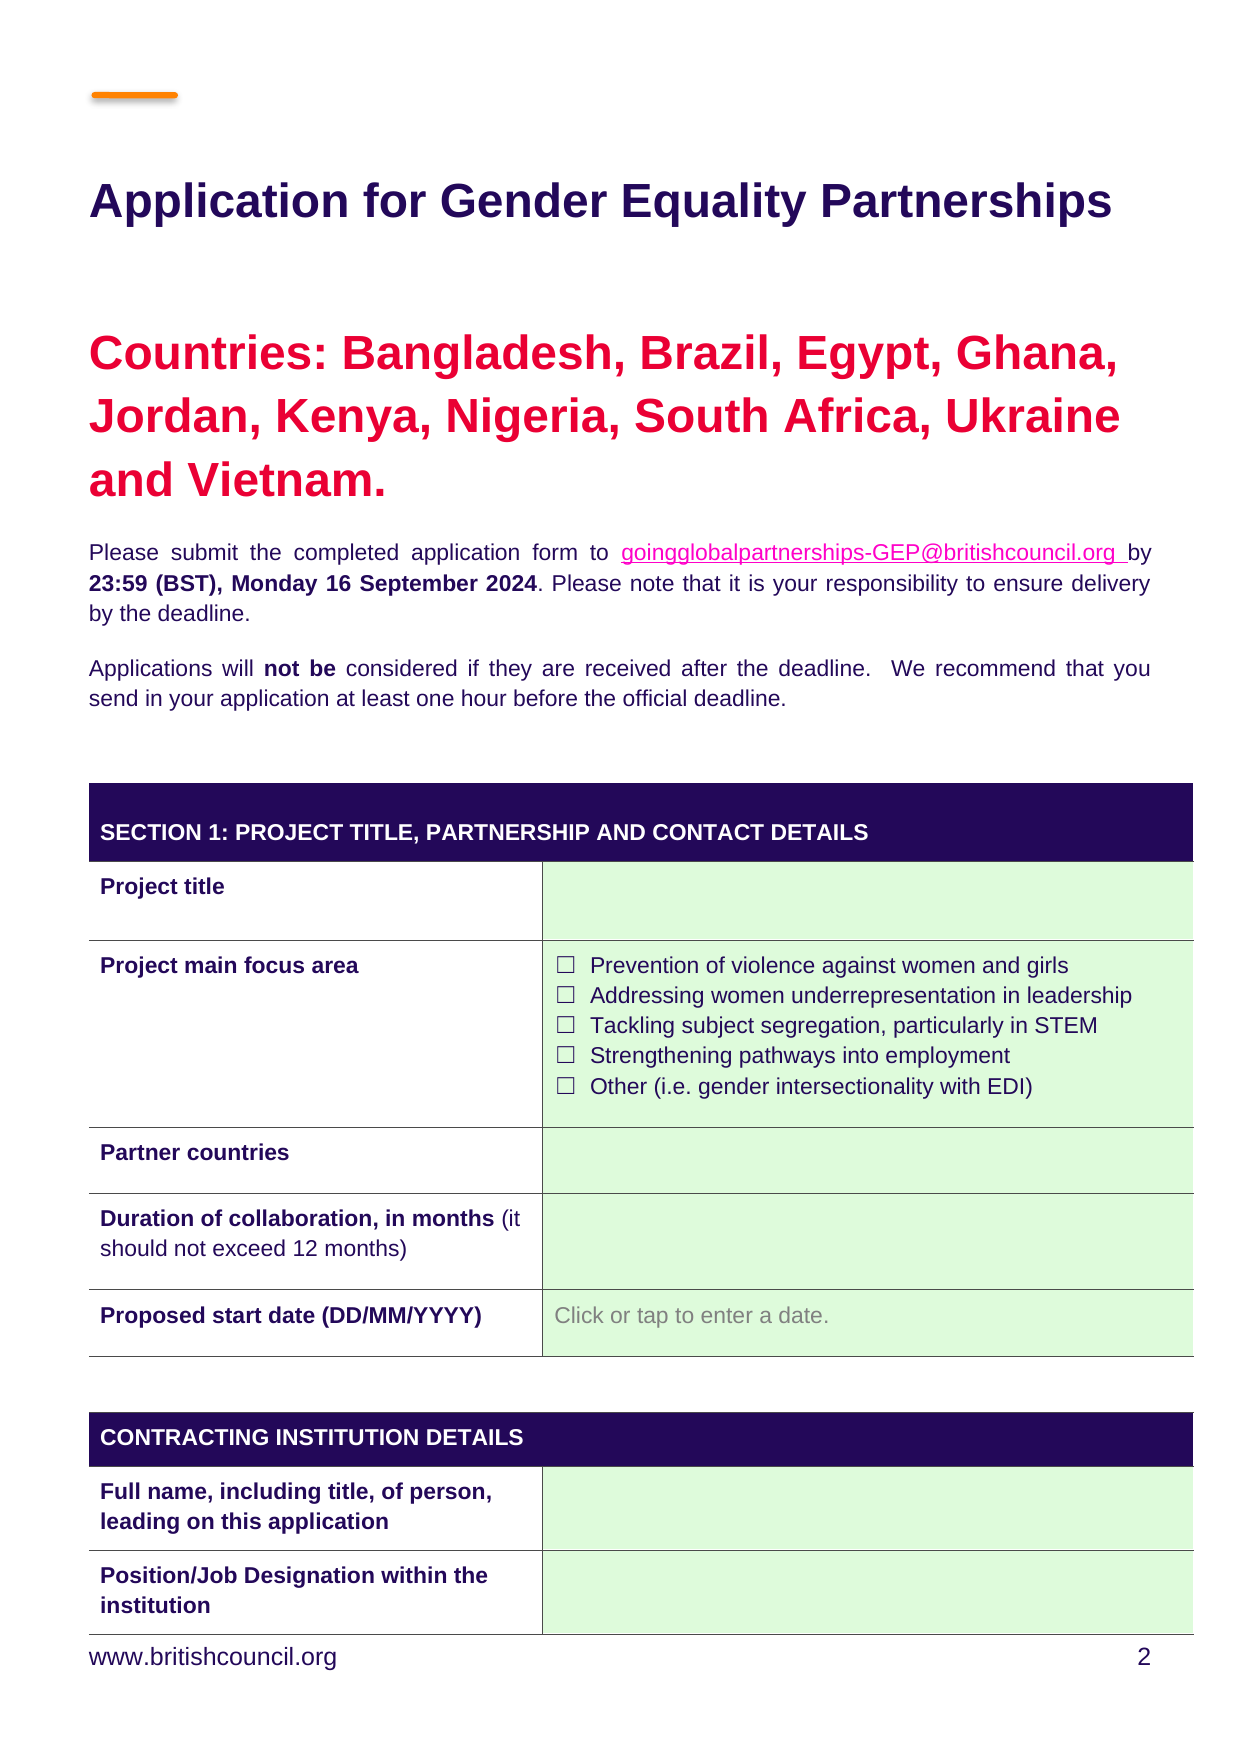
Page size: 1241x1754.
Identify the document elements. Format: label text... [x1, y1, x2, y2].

table_cell [543, 862, 1193, 939]
subtitle Countries: Bangladesh, Brazil, Egypt, Ghana, Jordan, Kenya, Nigeria, South Africa, Ukraine and Vietnam. [89, 324, 1152, 506]
table_header CONTRACTING INSTITUTION DETAILS [89, 1413, 1193, 1466]
table_cell Proposed start date (DD/MM/YYYY) [89, 1290, 542, 1356]
text Applications will not be considered if they are received after the deadline. We recommend that you send in your application at least one hour before the official deadline. [89, 655, 1152, 712]
text Please submit the completed application form to goingglobalpartnerships-GEP@britishcouncil.org by 23:59 (BST), Monday 16 September 2024. Please note that it is your responsibility to ensure delivery by the deadline. [89, 539, 1152, 626]
table_header section 1: project title, partnership and CONTACT DETAILS [89, 783, 1193, 861]
table_cell [543, 1551, 1193, 1633]
table_cell [543, 1467, 1193, 1549]
table_cell [543, 1128, 1193, 1193]
table_cell [543, 1194, 1193, 1289]
table_cell Partner countries [89, 1128, 542, 1193]
table_cell Duration of collaboration, in months (it should not exceed 12 months) [89, 1194, 542, 1289]
table_cell Position/Job Designation within the institution [89, 1551, 542, 1633]
table_cell Project title [89, 862, 542, 939]
table_cell Full name, including title, of person, leading on this application [89, 1467, 542, 1549]
table_cell Prevention of violence against women and girls Addressing women underrepresentation in leadership Tackling subject segregation, particularly in STEM Strengthening pathways into employment Other (i.e. gender intersectionality with EDI) [543, 941, 1193, 1127]
table_cell Project main focus area [89, 941, 542, 1127]
subtitle Application for Gender Equality Partnerships [89, 173, 1152, 291]
